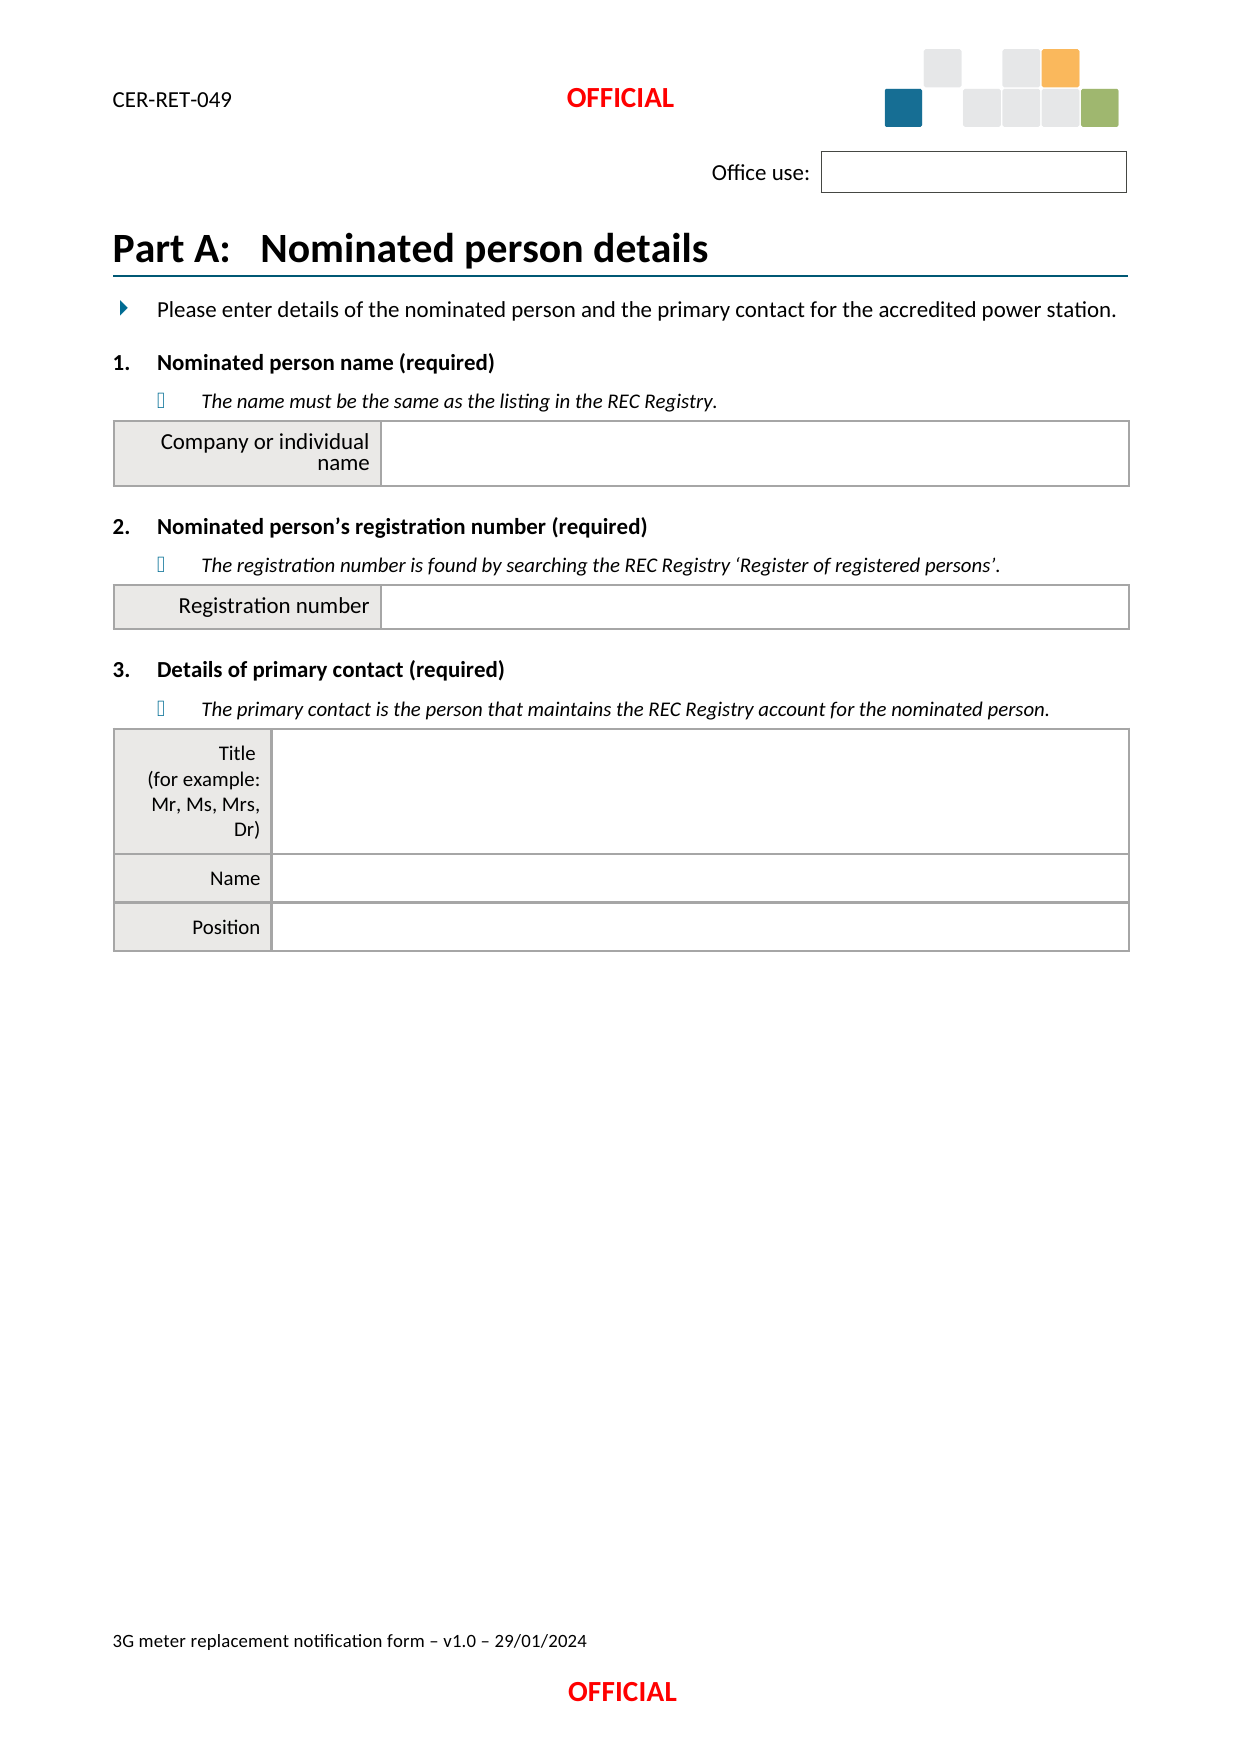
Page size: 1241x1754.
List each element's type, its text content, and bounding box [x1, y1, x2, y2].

table_cell Name [115, 855, 270, 901]
text Nominated person name (required) [112, 348, 1128, 376]
text The primary contact is the person that maintains the REC Registry account for the nominated person. [157, 696, 1128, 721]
text The registration number is found by searching the REC Registry ‘Register of registered persons’. [157, 552, 1128, 578]
text Details of primary contact (required) [112, 655, 1128, 683]
table_header Company or individual name [115, 422, 380, 485]
text Please enter details of the nominated person and the primary contact for the accredited power station. [112, 298, 1128, 323]
text Nominated person’s registration number (required) [112, 512, 1128, 540]
table_cell [273, 904, 1128, 950]
table_cell Position [115, 904, 270, 950]
subtitle Nominated person details [112, 222, 1128, 277]
picture [158, 393, 164, 408]
table_header [822, 152, 1126, 192]
table_cell [273, 855, 1128, 901]
text The name must be the same as the listing in the REC Registry. [157, 388, 1128, 414]
picture [884, 49, 1119, 127]
picture [158, 701, 164, 716]
table_header [382, 422, 1128, 485]
table_header [273, 730, 1128, 853]
table_header Office use: [113, 151, 821, 192]
table_header Registration number [115, 586, 380, 628]
table_header Title (for example: Mr, Ms, Mrs, Dr) [115, 730, 270, 853]
picture [158, 557, 164, 572]
table_header [382, 586, 1128, 628]
